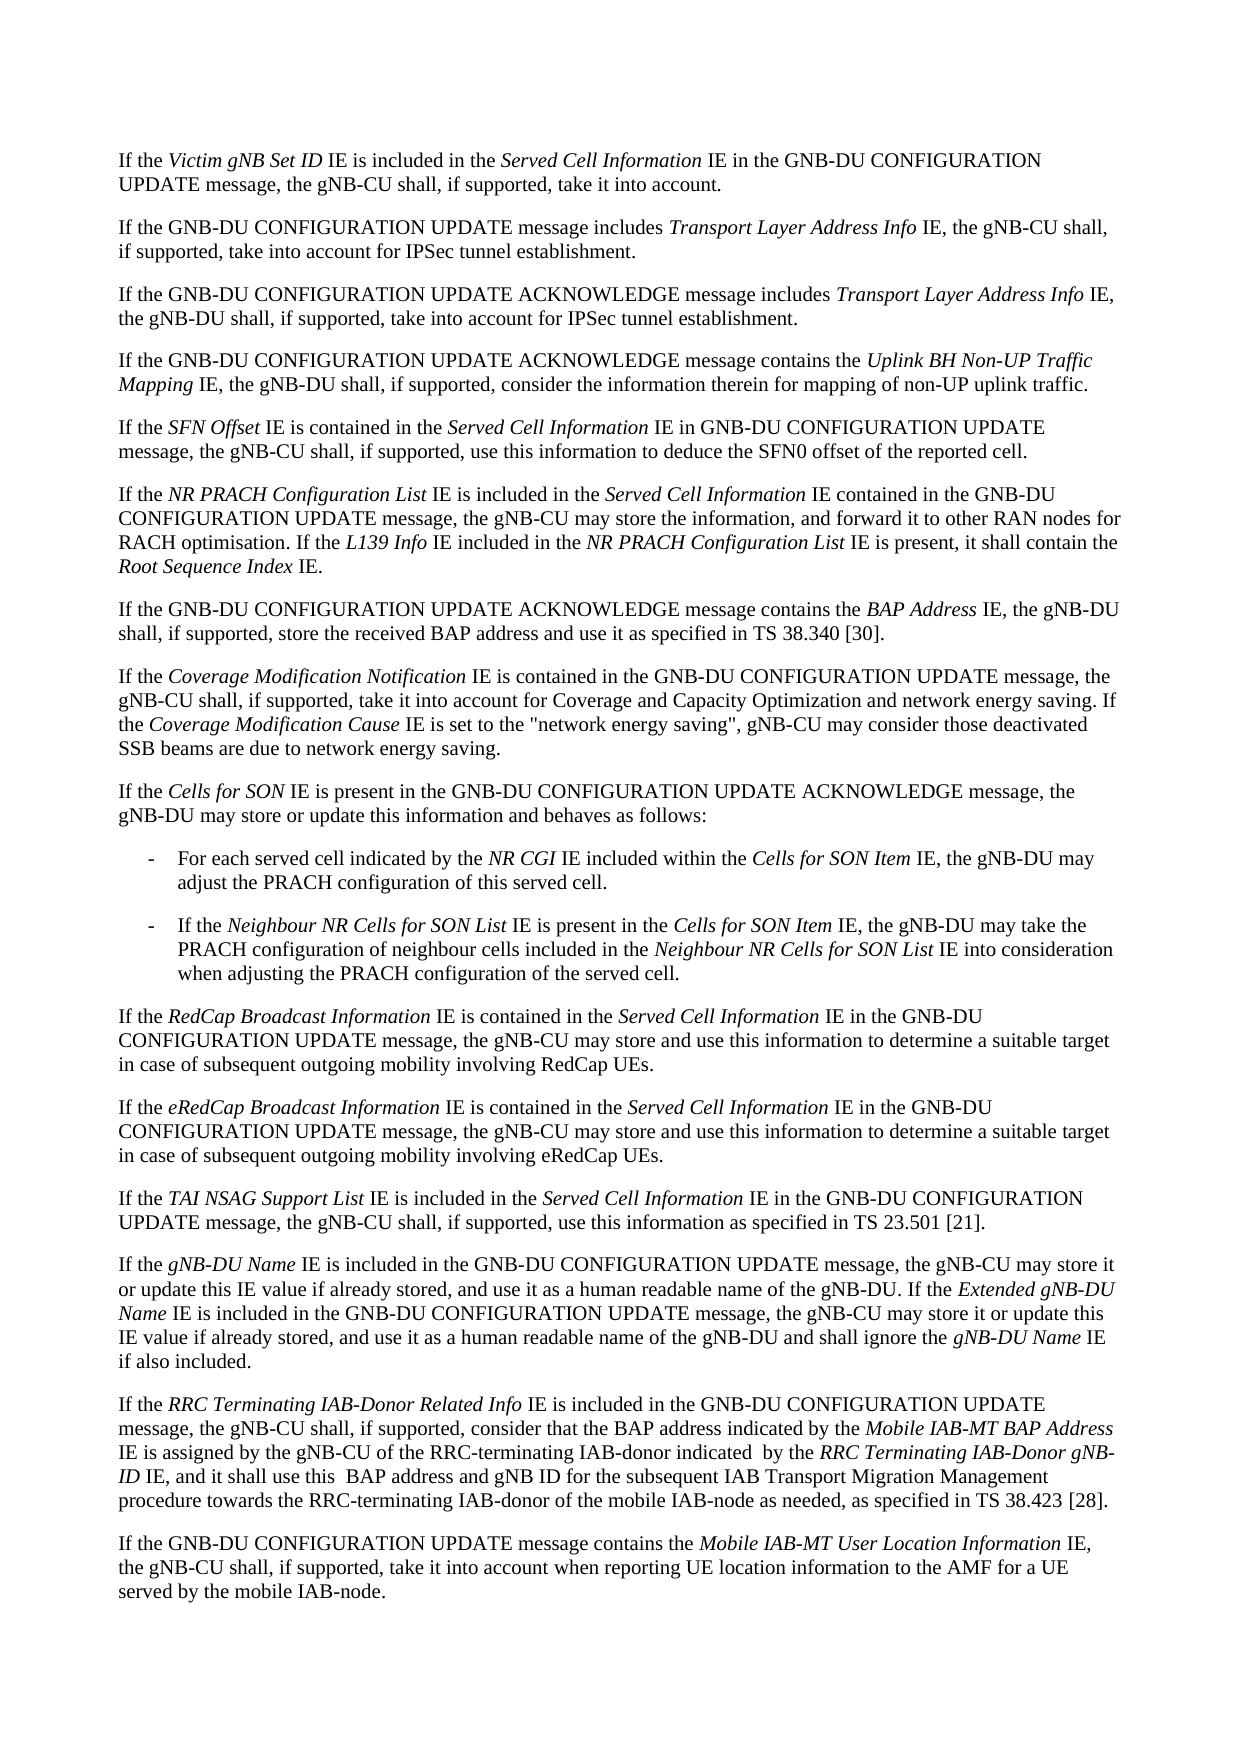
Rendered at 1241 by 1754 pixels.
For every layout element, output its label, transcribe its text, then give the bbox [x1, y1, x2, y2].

text - For each served cell indicated by the NR CGI IE included within the Cells for SON Item IE, the gNB-DU may adjust the PRACH configuration of this served cell. [148, 846, 1122, 894]
text If the Cells for SON IE is present in the GNB-DU CONFIGURATION UPDATE ACKNOWLEDGE message, the gNB-DU may store or update this information and behaves as follows: [118, 779, 1122, 827]
text If the eRedCap Broadcast Information IE is contained in the Served Cell Information IE in the GNB-DU CONFIGURATION UPDATE message, the gNB-CU may store and use this information to determine a suitable target in case of subsequent outgoing mobility involving eRedCap UEs. [118, 1094, 1122, 1167]
text If the RedCap Broadcast Information IE is contained in the Served Cell Information IE in the GNB-DU CONFIGURATION UPDATE message, the gNB-CU may store and use this information to determine a suitable target in case of subsequent outgoing mobility involving RedCap UEs. [118, 1004, 1122, 1076]
text If the SFN Offset IE is contained in the Served Cell Information IE in GNB-DU CONFIGURATION UPDATE message, the gNB-CU shall, if supported, use this information to deduce the SFN0 offset of the reported cell. [118, 415, 1122, 463]
text - If the Neighbour NR Cells for SON List IE is present in the Cells for SON Item IE, the gNB-DU may take the PRACH configuration of neighbour cells included in the Neighbour NR Cells for SON List IE into consideration when adjusting the PRACH configuration of the served cell. [148, 913, 1122, 985]
text If the RRC Terminating IAB-Donor Related Info IE is included in the GNB-DU CONFIGURATION UPDATE message, the gNB-CU shall, if supported, consider that the BAP address indicated by the Mobile IAB-MT BAP Address IE is assigned by the gNB-CU of the RRC-terminating IAB-donor indicated by the RRC Terminating IAB-Donor gNB-ID IE, and it shall use this BAP address and gNB ID for the subsequent IAB Transport Migration Management procedure towards the RRC-terminating IAB-donor of the mobile IAB-node as needed, as specified in TS 38.423 [28]. [118, 1391, 1122, 1512]
text If the TAI NSAG Support List IE is included in the Served Cell Information IE in the GNB-DU CONFIGURATION UPDATE message, the gNB-CU shall, if supported, use this information as specified in TS 23.501 [21]. [118, 1186, 1122, 1234]
text If the NR PRACH Configuration List IE is included in the Served Cell Information IE contained in the GNB-DU CONFIGURATION UPDATE message, the gNB-CU may store the information, and forward it to other RAN nodes for RACH optimisation. If the L139 Info IE included in the NR PRACH Configuration List IE is present, it shall contain the Root Sequence Index IE. [118, 482, 1122, 578]
text If the gNB-DU Name IE is included in the GNB-DU CONFIGURATION UPDATE message, the gNB-CU may store it or update this IE value if already stored, and use it as a human readable name of the gNB-DU. If the Extended gNB-DU Name IE is included in the GNB-DU CONFIGURATION UPDATE message, the gNB-CU may store it or update this IE value if already stored, and use it as a human readable name of the gNB-DU and shall ignore the gNB-DU Name IE if also included. [118, 1252, 1122, 1373]
text If the Victim gNB Set ID IE is included in the Served Cell Information IE in the GNB-DU CONFIGURATION UPDATE message, the gNB-CU shall, if supported, take it into account. [118, 148, 1122, 196]
text If the GNB-DU CONFIGURATION UPDATE ACKNOWLEDGE message contains the Uplink BH Non-UP Traffic Mapping IE, the gNB-DU shall, if supported, consider the information therein for mapping of non-UP uplink traffic. [118, 348, 1122, 396]
text If the GNB-DU CONFIGURATION UPDATE ACKNOWLEDGE message contains the BAP Address IE, the gNB-DU shall, if supported, store the received BAP address and use it as specified in TS 38.340 [30]. [118, 597, 1122, 645]
text If the Coverage Modification Notification IE is contained in the GNB-DU CONFIGURATION UPDATE message, the gNB-CU shall, if supported, take it into account for Coverage and Capacity Optimization and network energy saving. If the Coverage Modification Cause IE is set to the "network energy saving", gNB-CU may consider those deactivated SSB beams are due to network energy saving. [118, 664, 1122, 760]
text If the GNB-DU CONFIGURATION UPDATE message contains the Mobile IAB-MT User Location Information IE, the gNB-CU shall, if supported, take it into account when reporting UE location information to the AMF for a UE served by the mobile IAB-node. [118, 1531, 1122, 1603]
text If the GNB-DU CONFIGURATION UPDATE message includes Transport Layer Address Info IE, the gNB-CU shall, if supported, take into account for IPSec tunnel establishment. [118, 214, 1122, 263]
text If the GNB-DU CONFIGURATION UPDATE ACKNOWLEDGE message includes Transport Layer Address Info IE, the gNB-DU shall, if supported, take into account for IPSec tunnel establishment. [118, 281, 1122, 329]
